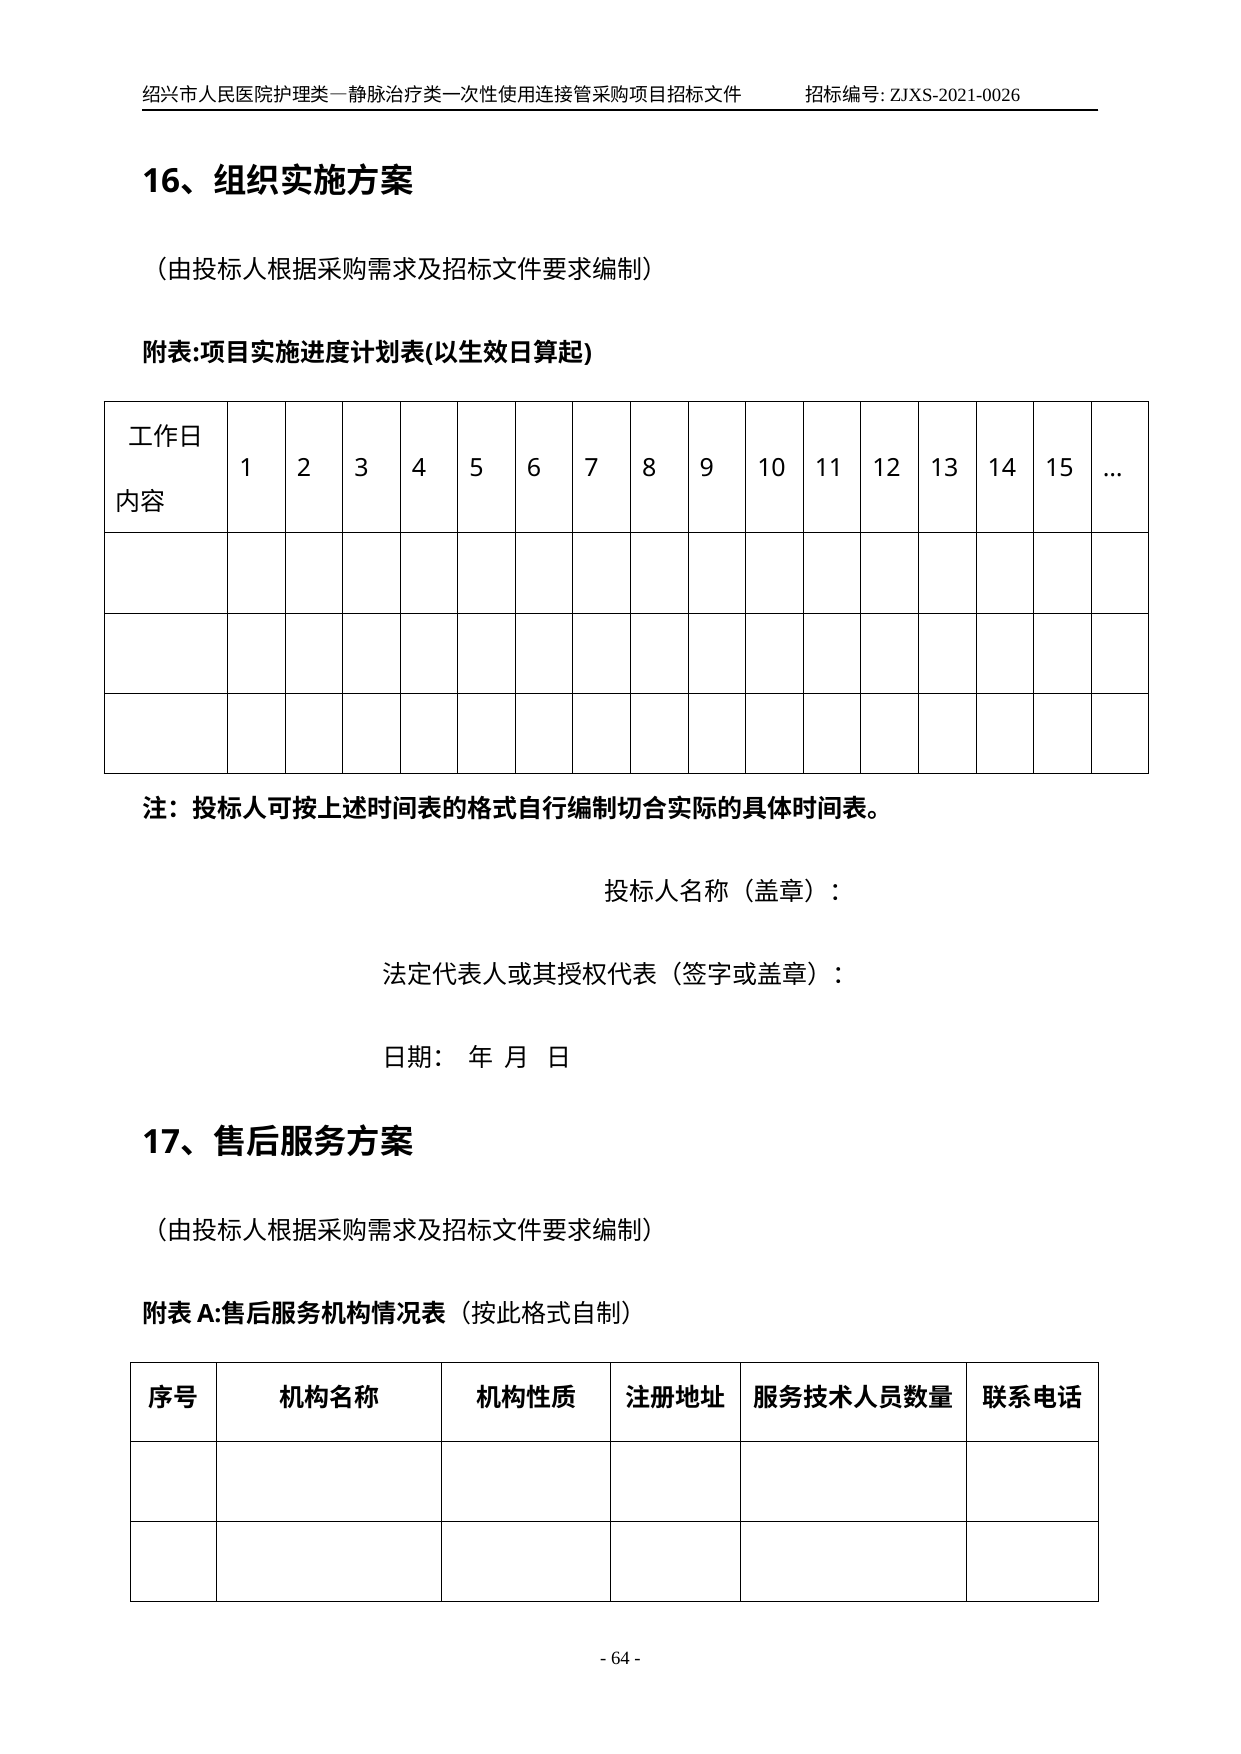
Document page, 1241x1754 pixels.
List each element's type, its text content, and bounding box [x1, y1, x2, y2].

table_cell [977, 614, 1033, 693]
table_cell [861, 614, 918, 693]
table_cell [401, 614, 457, 693]
text 17、售后服务方案 [142, 1107, 1098, 1172]
table_cell [217, 1442, 441, 1521]
table_cell [458, 694, 515, 773]
table_cell [573, 533, 630, 612]
table_cell [228, 694, 285, 773]
text 投标人名称（盖章）： [142, 857, 1098, 922]
table_header 15 [1034, 402, 1091, 532]
table_cell [631, 614, 688, 693]
table_cell [442, 1442, 610, 1521]
table_header 1 [228, 402, 285, 532]
text （由投标人根据采购需求及招标文件要求编制） [142, 1196, 1098, 1261]
table_header 5 [458, 402, 515, 532]
table_cell [286, 694, 342, 773]
table_cell [919, 614, 976, 693]
table_cell [516, 694, 572, 773]
table_header 11 [804, 402, 860, 532]
table_cell [343, 694, 400, 773]
text 日期： 年 月 日 [142, 1023, 1098, 1088]
table_cell [1092, 694, 1148, 773]
table_cell [861, 694, 918, 773]
table_cell [746, 533, 803, 612]
table_header 注册地址 [611, 1363, 740, 1441]
table_cell [919, 533, 976, 612]
table_cell [611, 1442, 740, 1521]
table_header 序号 [131, 1363, 216, 1441]
table_cell [105, 614, 227, 693]
table_cell [689, 694, 745, 773]
table_cell [573, 614, 630, 693]
table_cell [131, 1442, 216, 1521]
table_header 12 [861, 402, 918, 532]
table_header 9 [689, 402, 745, 532]
table_header 10 [746, 402, 803, 532]
table_cell [228, 533, 285, 612]
table_cell [741, 1522, 966, 1601]
text 附表A:售后服务机构情况表（按此格式自制） [142, 1279, 1098, 1344]
table_header 6 [516, 402, 572, 532]
table_cell [228, 614, 285, 693]
table_cell [741, 1442, 966, 1521]
table_header 8 [631, 402, 688, 532]
text （由投标人根据采购需求及招标文件要求编制） [142, 235, 1098, 300]
table_cell [516, 533, 572, 612]
table_cell [977, 694, 1033, 773]
table_cell [967, 1522, 1098, 1601]
table_cell [1092, 533, 1148, 612]
table_cell [804, 614, 860, 693]
table_header … [1092, 402, 1148, 532]
table_cell [861, 533, 918, 612]
table_header 2 [286, 402, 342, 532]
table_cell [631, 533, 688, 612]
table_header 4 [401, 402, 457, 532]
text 法定代表人或其授权代表（签字或盖章）： [142, 940, 1098, 1005]
table_cell [689, 614, 745, 693]
table_cell [611, 1522, 740, 1601]
table_header 13 [919, 402, 976, 532]
table_cell [919, 694, 976, 773]
text 附表:项目实施进度计划表(以生效日算起) [142, 318, 953, 383]
table_header 服务技术人员数量 [741, 1363, 966, 1441]
table_cell [967, 1442, 1098, 1521]
table_header 联系电话 [967, 1363, 1098, 1441]
table_cell [746, 694, 803, 773]
table_cell [442, 1522, 610, 1601]
table_cell [1034, 614, 1091, 693]
table_cell [631, 694, 688, 773]
table_cell [217, 1522, 441, 1601]
table_cell [1034, 533, 1091, 612]
table_cell [286, 533, 342, 612]
table_cell [804, 533, 860, 612]
table_cell [977, 533, 1033, 612]
table_header 3 [343, 402, 400, 532]
table_cell [343, 533, 400, 612]
table_cell [105, 694, 227, 773]
table_cell [458, 614, 515, 693]
table_header 7 [573, 402, 630, 532]
table_cell [343, 614, 400, 693]
table_cell [401, 533, 457, 612]
table_cell [746, 614, 803, 693]
table_cell [804, 694, 860, 773]
table_cell [105, 533, 227, 612]
table_cell [689, 533, 745, 612]
table_cell [1034, 694, 1091, 773]
table_header 14 [977, 402, 1033, 532]
text 注：投标人可按上述时间表的格式自行编制切合实际的具体时间表。 [142, 774, 1098, 839]
table_cell [458, 533, 515, 612]
table_cell [286, 614, 342, 693]
table_header 机构性质 [442, 1363, 610, 1441]
table_header 工作日 内容 [105, 402, 227, 532]
text 16、组织实施方案 [142, 146, 953, 211]
table_cell [131, 1522, 216, 1601]
table_header 机构名称 [217, 1363, 441, 1441]
table_cell [1092, 614, 1148, 693]
table_cell [401, 694, 457, 773]
table_cell [573, 694, 630, 773]
table_cell [516, 614, 572, 693]
